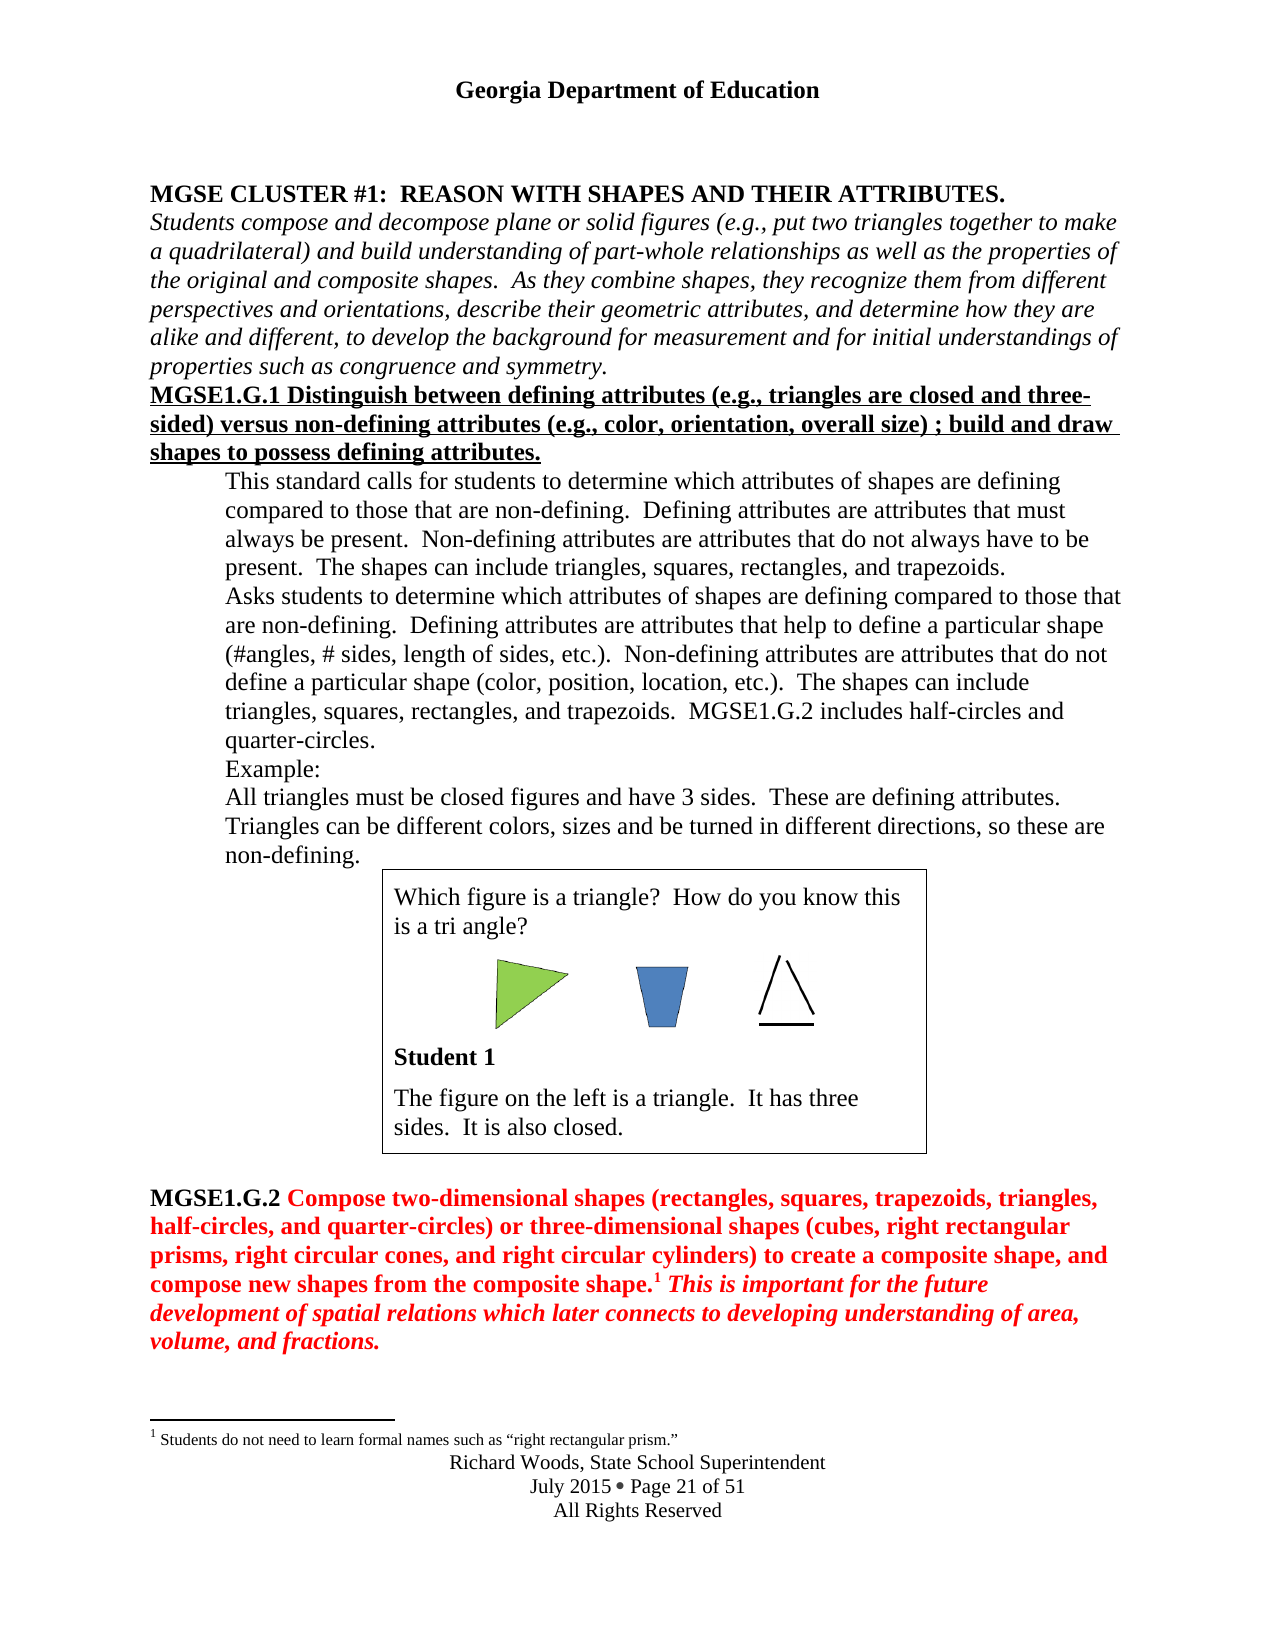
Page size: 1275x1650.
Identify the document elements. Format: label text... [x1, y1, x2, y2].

text MGSE1.G.2 Compose two-dimensional shapes (rectangles, squares, trapezoids, triangles, half-circles, and quarter-circles) or three-dimensional shapes (cubes, right rectangular prisms, right circular cones, and right circular cylinders) to create a composite shape, and compose new shapes from the composite shape. This is important for the future development of spatial relations which later connects to developing understanding of area, volume, and fractions. [150, 1183, 1125, 1355]
text This standard calls for students to determine which attributes of shapes are defining compared to those that are non-defining. Defining attributes are attributes that must always be present. Non-defining attributes are attributes that do not always have to be present. The shapes can include triangles, squares, rectangles, and trapezoids. [225, 466, 1125, 581]
text Asks students to determine which attributes of shapes are defining compared to those that are non-defining. Defining attributes are attributes that help to define a particular shape (#angles, # sides, length of sides, etc.). Non-defining attributes are attributes that do not define a particular shape (color, position, location, etc.). The shapes can include triangles, squares, rectangles, and trapezoids. MGSE1.G.2 includes half-circles and quarter-circles. [225, 581, 1125, 754]
text All triangles must be closed figures and have 3 sides. These are defining attributes. Triangles can be different colors, sizes and be turned in different directions, so these are non-defining. [225, 782, 1125, 869]
text Students compose and decompose plane or solid figures (e.g., put two triangles together to make a quadrilateral) and build understanding of part-whole relationships as well as the properties of the original and composite shapes. As they combine shapes, they recognize them from different perspectives and orientations, describe their geometric attributes, and determine how they are alike and different, to develop the background for measurement and for initial understandings of properties such as congruence and symmetry. [150, 207, 1125, 380]
table_header Which figure is a triangle? How do you know this is a tri angle? Student 1 The figure on the left is a triangle. It has three sides. It is also closed. [383, 870, 926, 1153]
text MGSE CLUSTER #1: REASON WITH SHAPES AND THEIR ATTRIBUTES. [150, 179, 1125, 207]
text Example: [225, 754, 1125, 782]
text MGSE1.G.1 Distinguish between defining attributes (e.g., triangles are closed and three-sided) versus non-defining attributes (e.g., color, orientation, overall size) ; build and draw shapes to possess defining attributes. [150, 380, 1125, 466]
